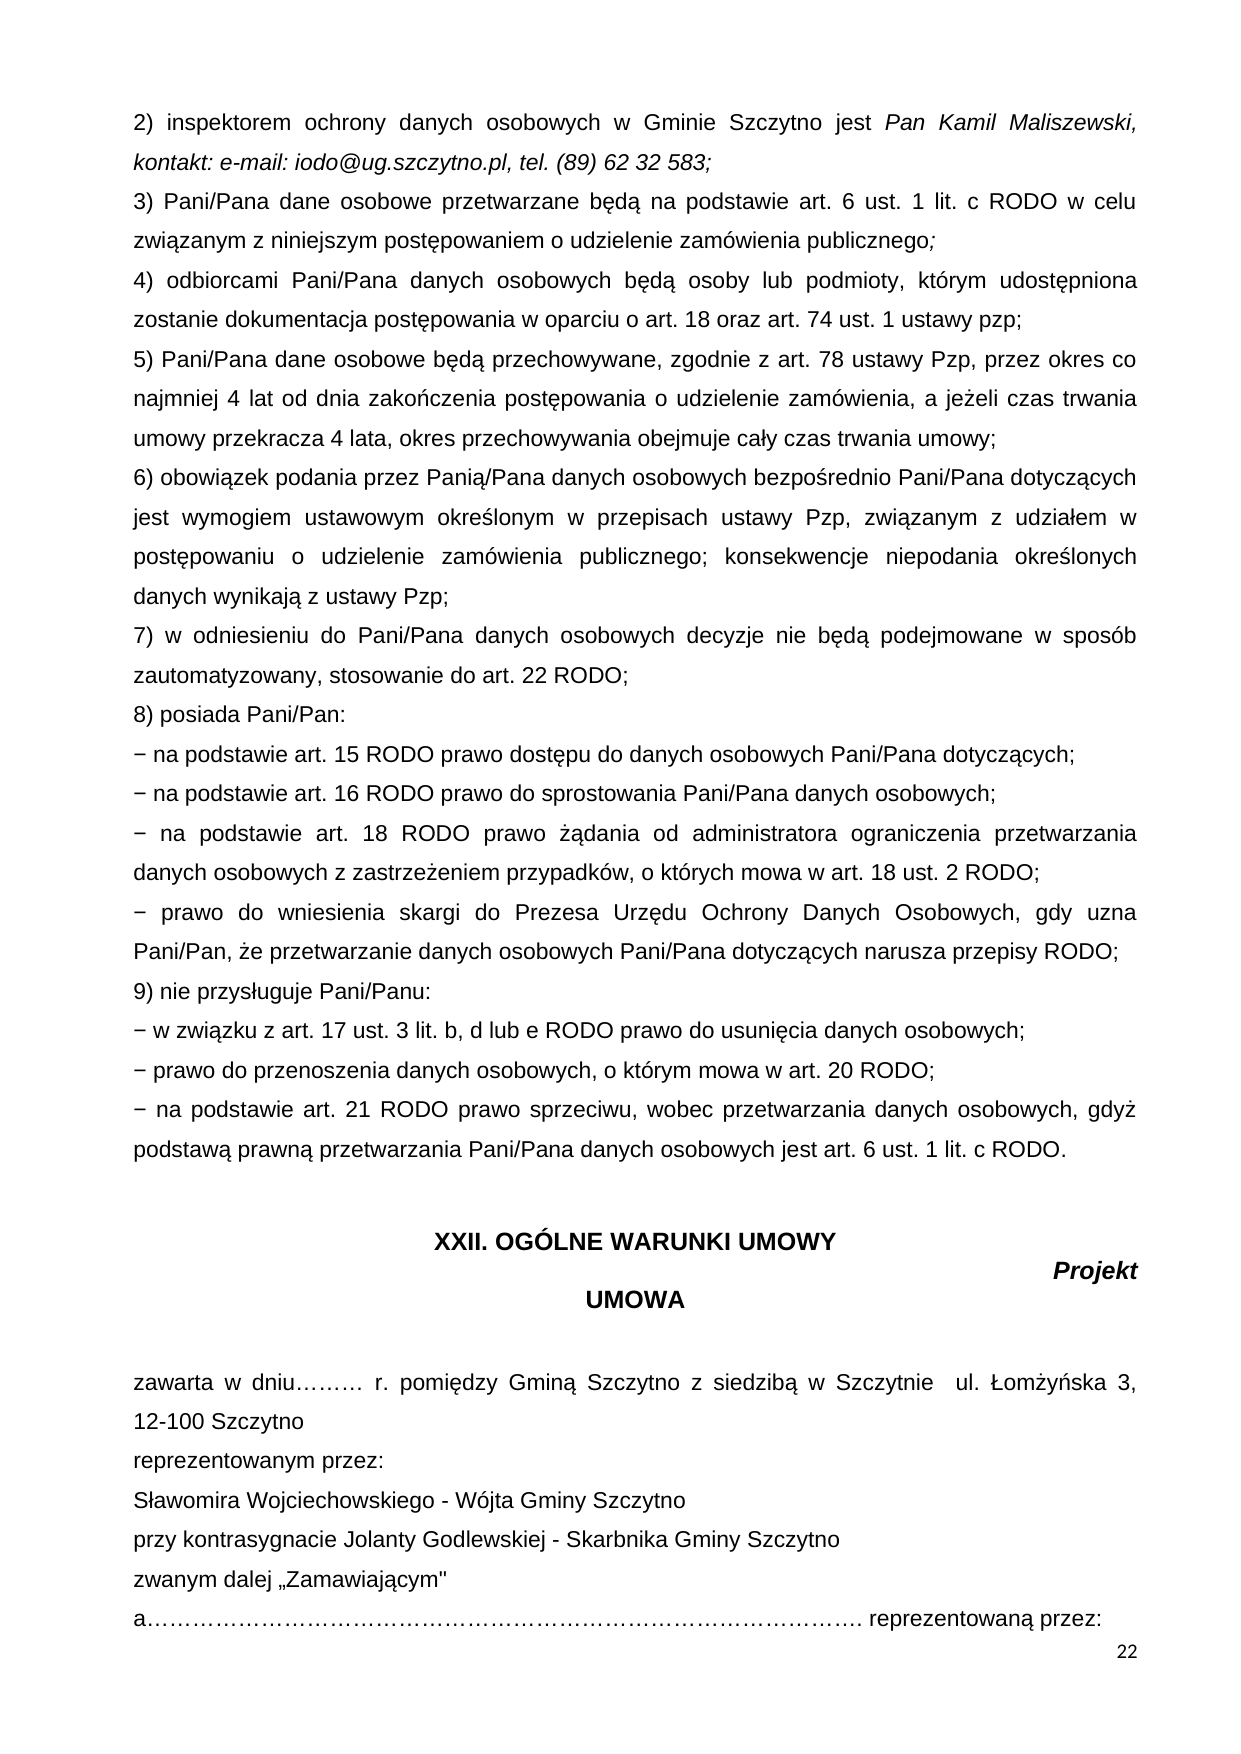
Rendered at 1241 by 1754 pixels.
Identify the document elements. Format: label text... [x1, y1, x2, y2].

text − na podstawie art. 16 RODO prawo do sprostowania Pani/Pana danych osobowych; [133, 780, 1137, 807]
text 8) posiada Pani/Pan: [133, 701, 1137, 728]
text przy kontrasygnacie Jolanty Godlewskiej - Skarbnika Gminy Szczytno [133, 1526, 1137, 1553]
text − na podstawie art. 18 RODO prawo żądania od administratora ograniczenia przetwarzania danych osobowych z zastrzeżeniem przypadków, o których mowa w art. 18 ust. 2 RODO; [133, 820, 1137, 886]
text − na podstawie art. 15 RODO prawo dostępu do danych osobowych Pani/Pana dotyczących; [133, 741, 1137, 767]
text 3) Pani/Pana dane osobowe przetwarzane będą na podstawie art. 6 ust. 1 lit. c RODO w celu związanym z niniejszym postępowaniem o udzielenie zamówienia publicznego; [133, 188, 1137, 254]
text − w związku z art. 17 ust. 3 lit. b, d lub e RODO prawo do usunięcia danych osobowych; [133, 1017, 1137, 1043]
text 6) obowiązek podania przez Panią/Pana danych osobowych bezpośrednio Pani/Pana dotyczących jest wymogiem ustawowym określonym w przepisach ustawy Pzp, związanym z udziałem w postępowaniu o udzielenie zamówienia publicznego; konsekwencje niepodania określonych danych wynikają z ustawy Pzp; [133, 464, 1137, 609]
text 4) odbiorcami Pani/Pana danych osobowych będą osoby lub podmioty, którym udostępniona zostanie dokumentacja postępowania w oparciu o art. 18 oraz art. 74 ust. 1 ustawy pzp; [133, 267, 1137, 333]
text zawarta w dniu……… r. pomiędzy Gminą Szczytno z siedzibą w Szczytnie ul. Łomżyńska 3, 12-100 Szczytno [133, 1368, 1137, 1434]
text zwanym dalej „Zamawiającym" [133, 1566, 1137, 1592]
text a…………………………………………………………………………………. reprezentowaną przez: [133, 1605, 1137, 1632]
text Projekt [133, 1256, 1137, 1284]
text 2) inspektorem ochrony danych osobowych w Gminie Szczytno jest Pan Kamil Maliszewski, kontakt: e-mail: iodo@ug.szczytno.pl, tel. (89) 62 32 583; [133, 109, 1137, 175]
text 7) w odniesieniu do Pani/Pana danych osobowych decyzje nie będą podejmowane w sposób zautomatyzowany, stosowanie do art. 22 RODO; [133, 622, 1137, 688]
text − na podstawie art. 21 RODO prawo sprzeciwu, wobec przetwarzania danych osobowych, gdyż podstawą prawną przetwarzania Pani/Pana danych osobowych jest art. 6 ust. 1 lit. c RODO. [133, 1096, 1137, 1162]
text reprezentowanym przez: [133, 1447, 1137, 1474]
text XXII. OGÓLNE WARUNKI UMOWY [133, 1227, 1137, 1256]
text 5) Pani/Pana dane osobowe będą przechowywane, zgodnie z art. 78 ustawy Pzp, przez okres co najmniej 4 lat od dnia zakończenia postępowania o udzielenie zamówienia, a jeżeli czas trwania umowy przekracza 4 lata, okres przechowywania obejmuje cały czas trwania umowy; [133, 346, 1137, 451]
text UMOWA [133, 1284, 1137, 1313]
text Sławomira Wojciechowskiego - Wójta Gminy Szczytno [133, 1487, 1137, 1513]
text − prawo do przenoszenia danych osobowych, o którym mowa w art. 20 RODO; [133, 1057, 1137, 1083]
text 9) nie przysługuje Pani/Panu: [133, 978, 1137, 1004]
text − prawo do wniesienia skargi do Prezesa Urzędu Ochrony Danych Osobowych, gdy uzna Pani/Pan, że przetwarzanie danych osobowych Pani/Pana dotyczących narusza przepisy RODO; [133, 899, 1137, 964]
